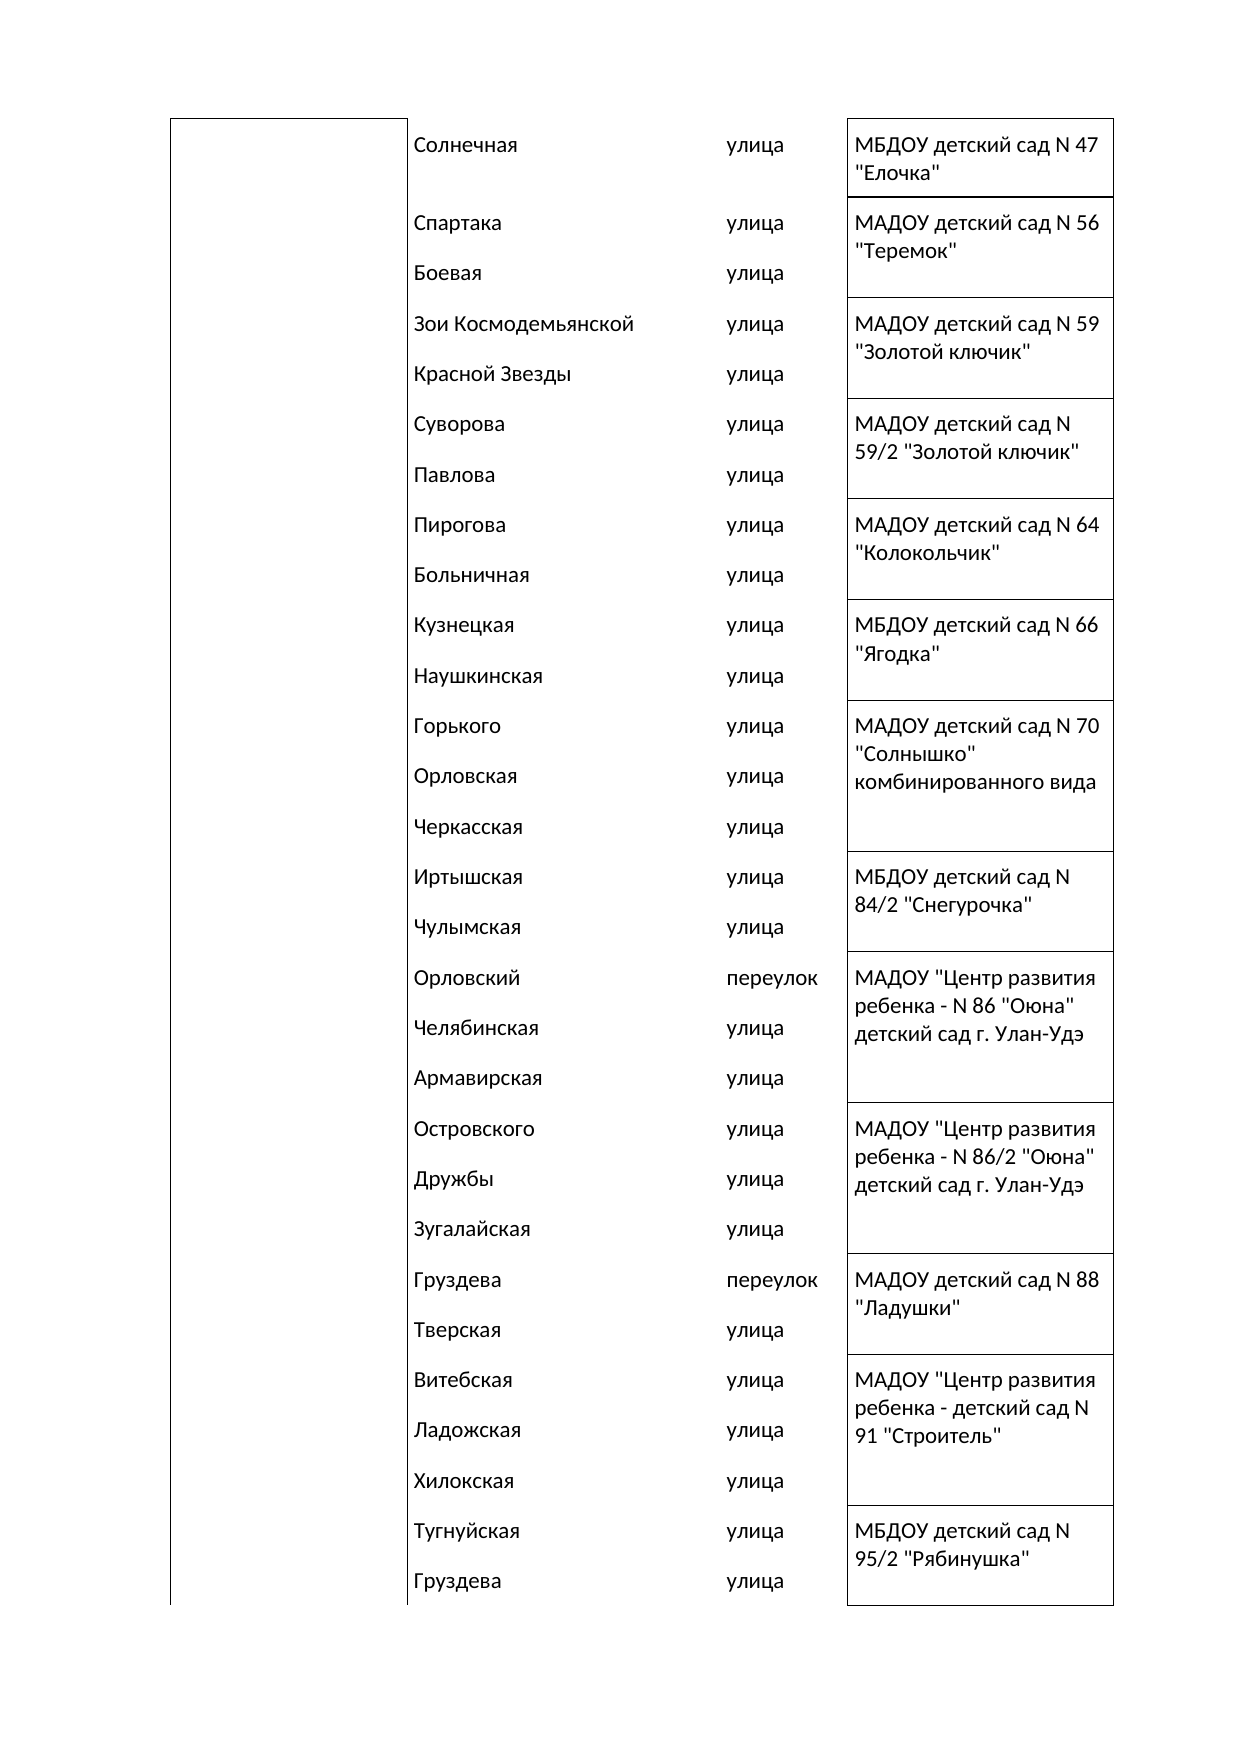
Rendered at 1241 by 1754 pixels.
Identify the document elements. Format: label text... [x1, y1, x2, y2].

table_cell улица [720, 750, 847, 800]
table_cell Орловский [408, 951, 720, 1001]
table_cell улица [720, 1102, 847, 1152]
table_cell улица [720, 800, 847, 851]
table_cell Красной Звезды [408, 348, 720, 398]
table_cell Черкасская [408, 800, 720, 851]
table_cell Чулымская [408, 901, 720, 951]
table_cell улица [720, 1404, 847, 1454]
table_cell МАДОУ детский сад N 64 "Колокольчик" [848, 499, 1113, 599]
table_cell Зугалайская [408, 1203, 720, 1253]
table_cell Хилокская [408, 1454, 720, 1504]
table_cell Тверская [408, 1303, 720, 1354]
table_cell улица [720, 448, 847, 498]
table_cell МАДОУ детский сад N 70 "Солнышко" комбинированного вида [848, 701, 1113, 851]
table_cell переулок [720, 951, 847, 1001]
table_cell Островского [408, 1102, 720, 1152]
table_cell улица [720, 1153, 847, 1203]
table_cell улица [720, 599, 847, 649]
table_cell МБДОУ детский сад N 66 "Ягодка" [848, 600, 1113, 699]
table_cell улица [720, 700, 847, 750]
table_cell МБДОУ детский сад N 95/2 "Рябинушка" [848, 1506, 1113, 1605]
table_cell улица [720, 297, 847, 347]
table_cell Суворова [408, 398, 720, 448]
table_cell Витебская [408, 1354, 720, 1404]
table_cell МБДОУ детский сад N 84/2 "Снегурочка" [848, 852, 1113, 951]
table_cell Спартака [408, 196, 720, 247]
table_cell Наушкинская [408, 649, 720, 699]
table_cell МАДОУ детский сад N 88 "Ладушки" [848, 1254, 1113, 1354]
table_cell Дружбы [408, 1153, 720, 1203]
table_cell Армавирская [408, 1052, 720, 1102]
table_cell улица [720, 118, 847, 196]
table_cell улица [720, 247, 847, 297]
table_cell улица [720, 196, 847, 247]
table_cell Павлова [408, 448, 720, 498]
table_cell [848, 119, 1113, 196]
table_cell Кузнецкая [408, 599, 720, 649]
table_cell Груздева [408, 1253, 720, 1303]
table_cell Зои Космодемьянской [408, 297, 720, 347]
table_cell улица [720, 1454, 847, 1504]
table_cell улица [720, 1505, 847, 1555]
table_cell Боевая [408, 247, 720, 297]
table_cell МАДОУ "Центр развития ребенка - детский сад N 91 "Строитель" [848, 1355, 1113, 1504]
table_cell МАДОУ "Центр развития ребенка - N 86 "Оюна" детский сад г. Улан-Удэ [848, 952, 1113, 1102]
table_cell Челябинская [408, 1001, 720, 1052]
table_cell Пирогова [408, 498, 720, 549]
table_cell Солнечная [408, 118, 720, 196]
table_cell улица [720, 851, 847, 901]
table_cell улица [720, 498, 847, 549]
table_cell переулок [720, 1253, 847, 1303]
table_cell улица [720, 1354, 847, 1404]
table_cell Иртышская [408, 851, 720, 901]
table_cell улица [720, 1303, 847, 1354]
table_cell Груздева [408, 1555, 720, 1605]
table_cell улица [720, 1001, 847, 1052]
table_cell улица [720, 649, 847, 699]
table_cell улица [720, 348, 847, 398]
table_cell улица [720, 549, 847, 599]
table_cell улица [720, 398, 847, 448]
table_cell улица [720, 1203, 847, 1253]
table_cell МАДОУ детский сад N 59 "Золотой ключик" [848, 298, 1113, 398]
table_cell Горького [408, 700, 720, 750]
table_cell МАДОУ "Центр развития ребенка - N 86/2 "Оюна" детский сад г. Улан-Удэ [848, 1103, 1113, 1253]
table_cell Больничная [408, 549, 720, 599]
table_cell Тугнуйская [408, 1505, 720, 1555]
table_cell Ладожская [408, 1404, 720, 1454]
table_cell Орловская [408, 750, 720, 800]
table_cell улица [720, 901, 847, 951]
table_cell улица [720, 1052, 847, 1102]
table_cell МАДОУ детский сад N 56 "Теремок" [848, 198, 1113, 297]
table_cell МАДОУ детский сад N 59/2 "Золотой ключик" [848, 399, 1113, 498]
table_cell улица [720, 1555, 847, 1605]
